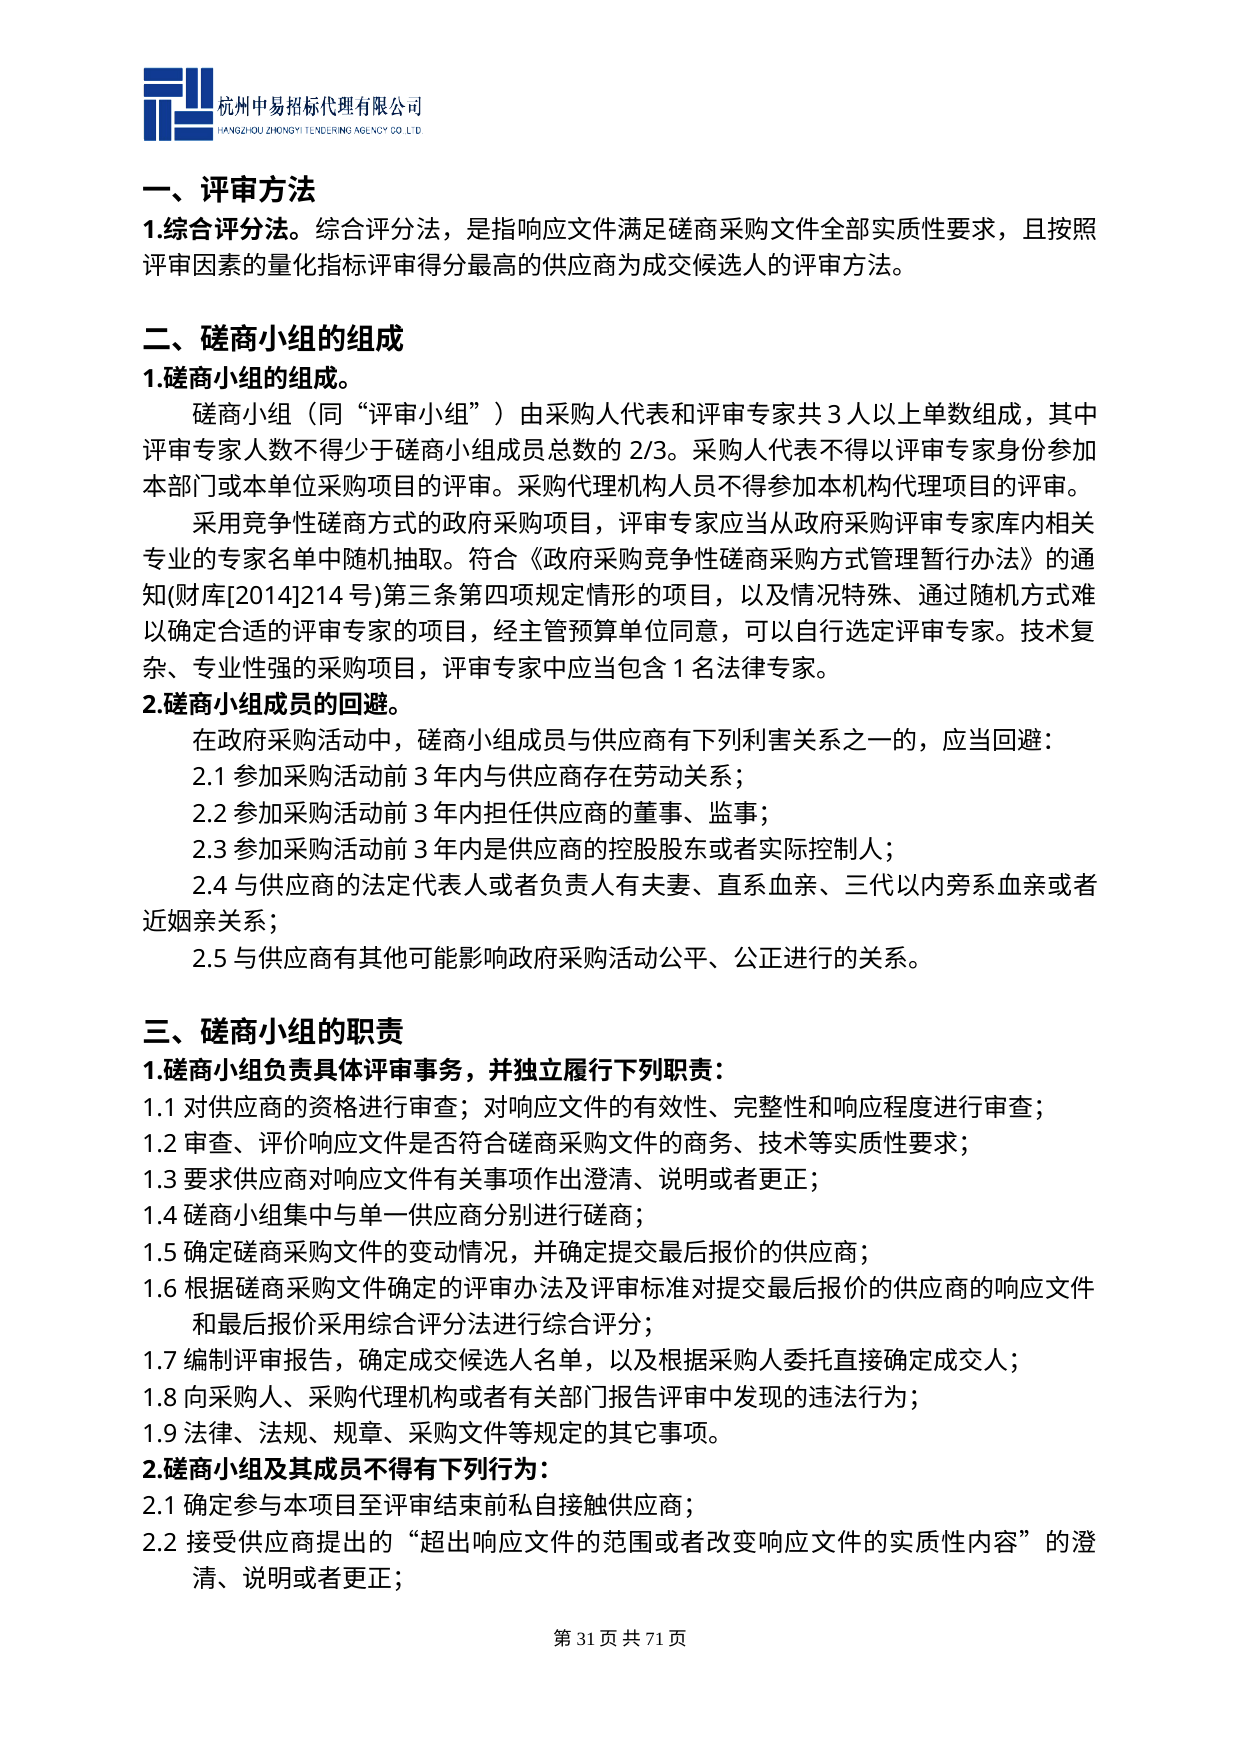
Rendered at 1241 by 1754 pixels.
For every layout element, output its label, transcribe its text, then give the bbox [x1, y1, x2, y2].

text 2.2 接受供应商提出的“超出响应文件的范围或者改变响应文件的实质性内容”的澄清、说明或者更正； [142, 1522, 1098, 1594]
text 2.2 参加采购活动前3年内担任供应商的董事、监事； [142, 793, 1098, 829]
text 2.3 参加采购活动前3年内是供应商的控股股东或者实际控制人； [142, 829, 1098, 866]
text 2.磋商小组成员的回避。 [142, 684, 1098, 721]
text 2.4 与供应商的法定代表人或者负责人有夫妻、直系血亲、三代以内旁系血亲或者近姻亲关系； [142, 866, 1098, 938]
text 2.1 参加采购活动前3年内与供应商存在劳动关系； [142, 757, 1098, 793]
text 1.8 向采购人、采购代理机构或者有关部门报告评审中发现的违法行为； [142, 1377, 1098, 1413]
text 1.6 根据磋商采购文件确定的评审办法及评审标准对提交最后报价的供应商的响应文件和最后报价采用综合评分法进行综合评分； [142, 1268, 1098, 1341]
text 在政府采购活动中，磋商小组成员与供应商有下列利害关系之一的，应当回避： [142, 721, 1098, 757]
text 1.9 法律、法规、规章、采购文件等规定的其它事项。 [142, 1413, 1098, 1449]
text 一、评审方法 [142, 167, 1098, 209]
text 1.综合评分法。综合评分法，是指响应文件满足磋商采购文件全部实质性要求，且按照评审因素的量化指标评审得分最高的供应商为成交候选人的评审方法。 [142, 209, 1098, 282]
text 2.1 确定参与本项目至评审结束前私自接触供应商； [142, 1486, 1098, 1522]
text 采用竞争性磋商方式的政府采购项目，评审专家应当从政府采购评审专家库内相关专业的专家名单中随机抽取。符合《政府采购竞争性磋商采购方式管理暂行办法》的通知(财库[2014]214号)第三条第四项规定情形的项目，以及情况特殊、通过随机方式难以确定合适的评审专家的项目，经主管预算单位同意，可以自行选定评审专家。技术复杂、专业性强的采购项目，评审专家中应当包含1名法律专家。 [142, 503, 1098, 684]
text 磋商小组（同“评审小组”）由采购人代表和评审专家共3人以上单数组成，其中评审专家人数不得少于磋商小组成员总数的2/3。采购人代表不得以评审专家身份参加本部门或本单位采购项目的评审。采购代理机构人员不得参加本机构代理项目的评审。 [142, 394, 1098, 503]
text 三、磋商小组的职责 [142, 1008, 1098, 1051]
text 1.3 要求供应商对响应文件有关事项作出澄清、说明或者更正； [142, 1159, 1098, 1196]
text 1.5 确定磋商采购文件的变动情况，并确定提交最后报价的供应商； [142, 1232, 1098, 1268]
text 2.磋商小组及其成员不得有下列行为： [142, 1449, 1098, 1486]
text 1.2 审查、评价响应文件是否符合磋商采购文件的商务、技术等实质性要求； [142, 1123, 1098, 1159]
picture [141, 65, 428, 142]
text 二、磋商小组的组成 [142, 316, 1098, 358]
text 1.4 磋商小组集中与单一供应商分别进行磋商； [142, 1196, 1098, 1232]
text 1.磋商小组的组成。 [142, 358, 1098, 394]
text 1.磋商小组负责具体评审事务，并独立履行下列职责： [142, 1051, 1098, 1087]
text 1.1 对供应商的资格进行审查；对响应文件的有效性、完整性和响应程度进行审查； [142, 1087, 1098, 1123]
text 2.5 与供应商有其他可能影响政府采购活动公平、公正进行的关系。 [142, 938, 1098, 974]
text 1.7 编制评审报告，确定成交候选人名单，以及根据采购人委托直接确定成交人； [142, 1341, 1098, 1377]
